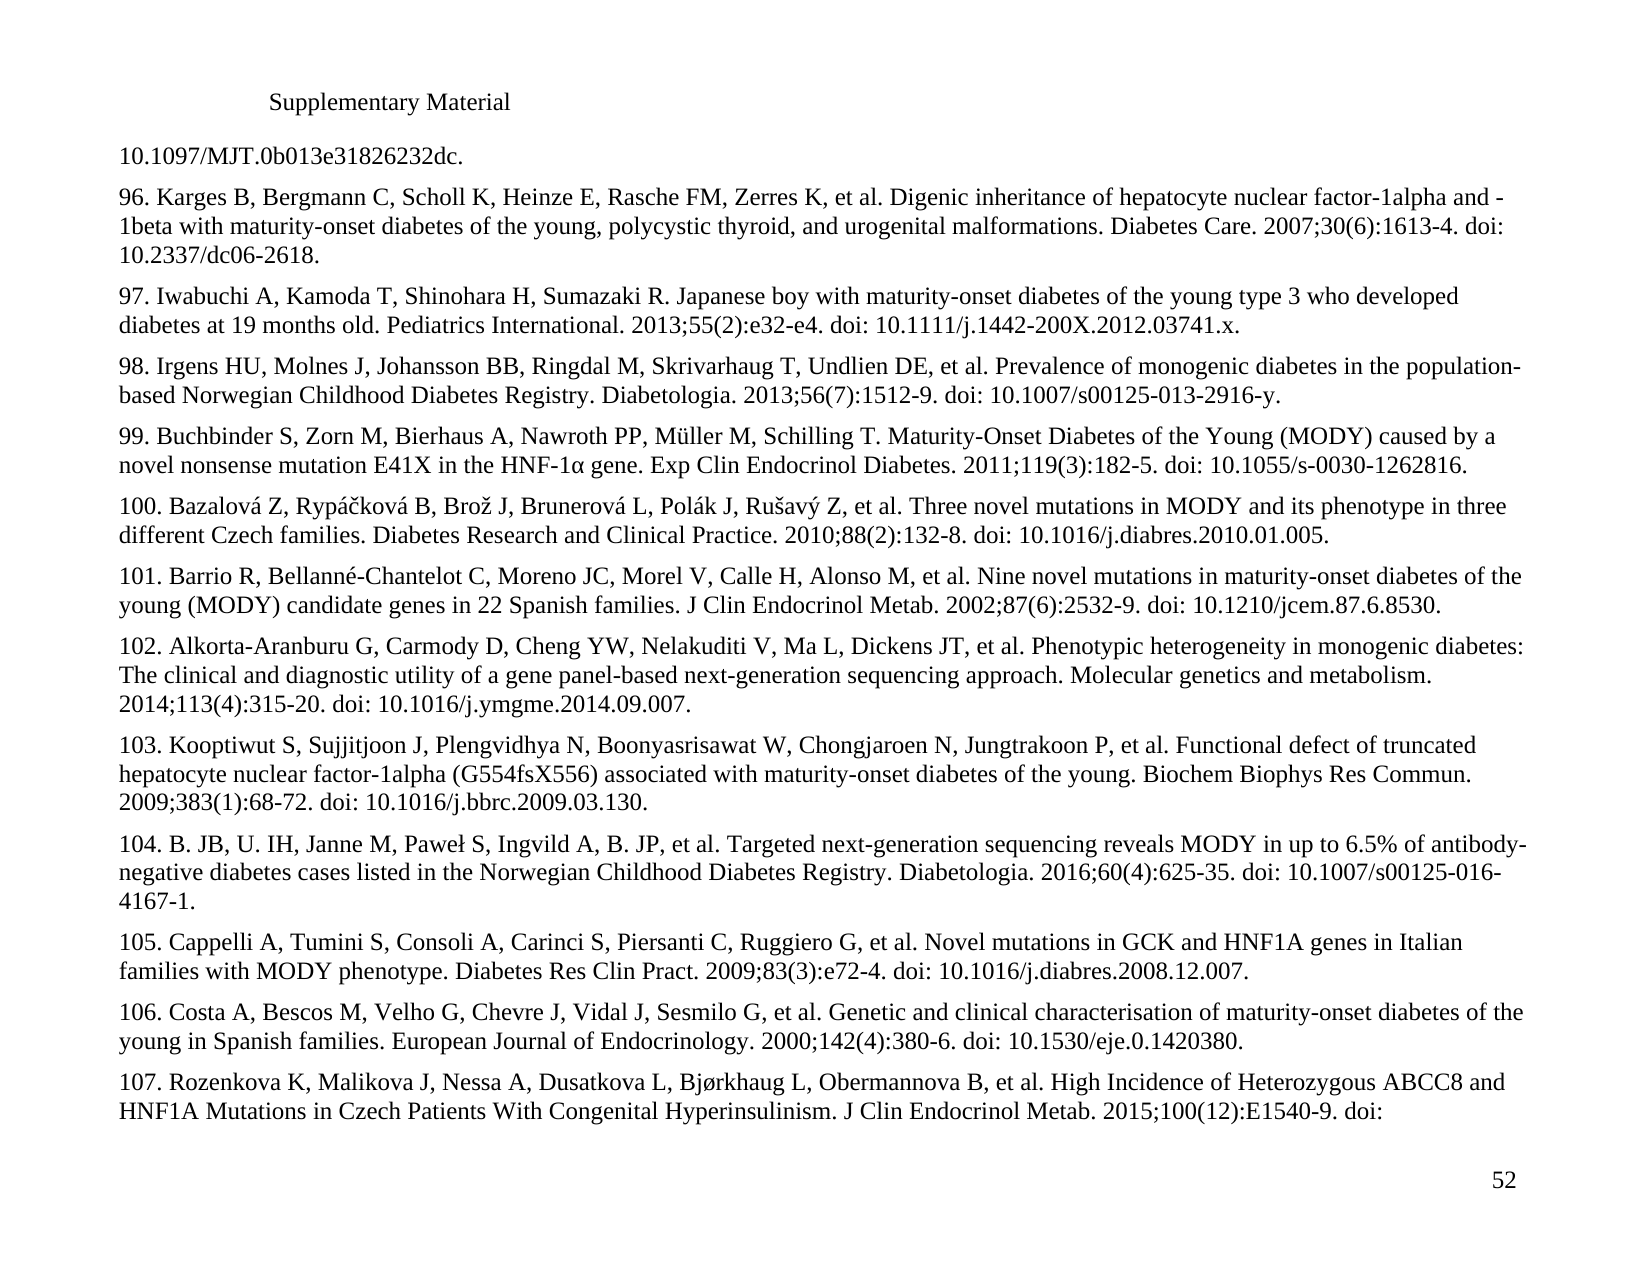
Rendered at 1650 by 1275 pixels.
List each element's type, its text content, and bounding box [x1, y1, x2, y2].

text 100. Bazalová Z, Rypáčková B, Brož J, Brunerová L, Polák J, Rušavý Z, et al. Three novel mutations in MODY and its phenotype in three different Czech families. Diabetes Research and Clinical Practice. 2010;88(2):132-8. doi: 10.1016/j.diabres.2010.01.005. [118, 491, 1531, 549]
text 98. Irgens HU, Molnes J, Johansson BB, Ringdal M, Skrivarhaug T, Undlien DE, et al. Prevalence of monogenic diabetes in the population-based Norwegian Childhood Diabetes Registry. Diabetologia. 2013;56(7):1512-9. doi: 10.1007/s00125-013-2916-y. [118, 351, 1531, 409]
text 101. Barrio R, Bellanné-Chantelot C, Moreno JC, Morel V, Calle H, Alonso M, et al. Nine novel mutations in maturity-onset diabetes of the young (MODY) candidate genes in 22 Spanish families. J Clin Endocrinol Metab. 2002;87(6):2532-9. doi: 10.1210/jcem.87.6.8530. [118, 561, 1531, 619]
text 106. Costa A, Bescos M, Velho G, Chevre J, Vidal J, Sesmilo G, et al. Genetic and clinical characterisation of maturity-onset diabetes of the young in Spanish families. European Journal of Endocrinology. 2000;142(4):380-6. doi: 10.1530/eje.0.1420380. [118, 997, 1531, 1055]
text 103. Kooptiwut S, Sujjitjoon J, Plengvidhya N, Boonyasrisawat W, Chongjaroen N, Jungtrakoon P, et al. Functional defect of truncated hepatocyte nuclear factor-1alpha (G554fsX556) associated with maturity-onset diabetes of the young. Biochem Biophys Res Commun. 2009;383(1):68-72. doi: 10.1016/j.bbrc.2009.03.130. [118, 730, 1531, 816]
text 105. Cappelli A, Tumini S, Consoli A, Carinci S, Piersanti C, Ruggiero G, et al. Novel mutations in GCK and HNF1A genes in Italian families with MODY phenotype. Diabetes Res Clin Pract. 2009;83(3):e72-4. doi: 10.1016/j.diabres.2008.12.007. [118, 927, 1531, 985]
text 102. Alkorta-Aranburu G, Carmody D, Cheng YW, Nelakuditi V, Ma L, Dickens JT, et al. Phenotypic heterogeneity in monogenic diabetes: The clinical and diagnostic utility of a gene panel-based next-generation sequencing approach. Molecular genetics and metabolism. 2014;113(4):315-20. doi: 10.1016/j.ymgme.2014.09.007. [118, 631, 1531, 717]
text 99. Buchbinder S, Zorn M, Bierhaus A, Nawroth PP, Müller M, Schilling T. Maturity-Onset Diabetes of the Young (MODY) caused by a novel nonsense mutation E41X in the HNF-1α gene. Exp Clin Endocrinol Diabetes. 2011;119(3):182-5. doi: 10.1055/s-0030-1262816. [118, 421, 1531, 479]
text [118, 141, 1531, 170]
text 104. B. JB, U. IH, Janne M, Paweł S, Ingvild A, B. JP, et al. Targeted next-generation sequencing reveals MODY in up to 6.5% of antibody-negative diabetes cases listed in the Norwegian Childhood Diabetes Registry. Diabetologia. 2016;60(4):625-35. doi: 10.1007/s00125-016-4167-1. [118, 829, 1531, 915]
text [118, 1067, 1531, 1125]
text 97. Iwabuchi A, Kamoda T, Shinohara H, Sumazaki R. Japanese boy with maturity‐onset diabetes of the young type 3 who developed diabetes at 19 months old. Pediatrics International. 2013;55(2):e32-e4. doi: 10.1111/j.1442-200X.2012.03741.x. [118, 281, 1531, 339]
text 96. Karges B, Bergmann C, Scholl K, Heinze E, Rasche FM, Zerres K, et al. Digenic inheritance of hepatocyte nuclear factor-1alpha and -1beta with maturity-onset diabetes of the young, polycystic thyroid, and urogenital malformations. Diabetes Care. 2007;30(6):1613-4. doi: 10.2337/dc06-2618. [118, 182, 1531, 269]
